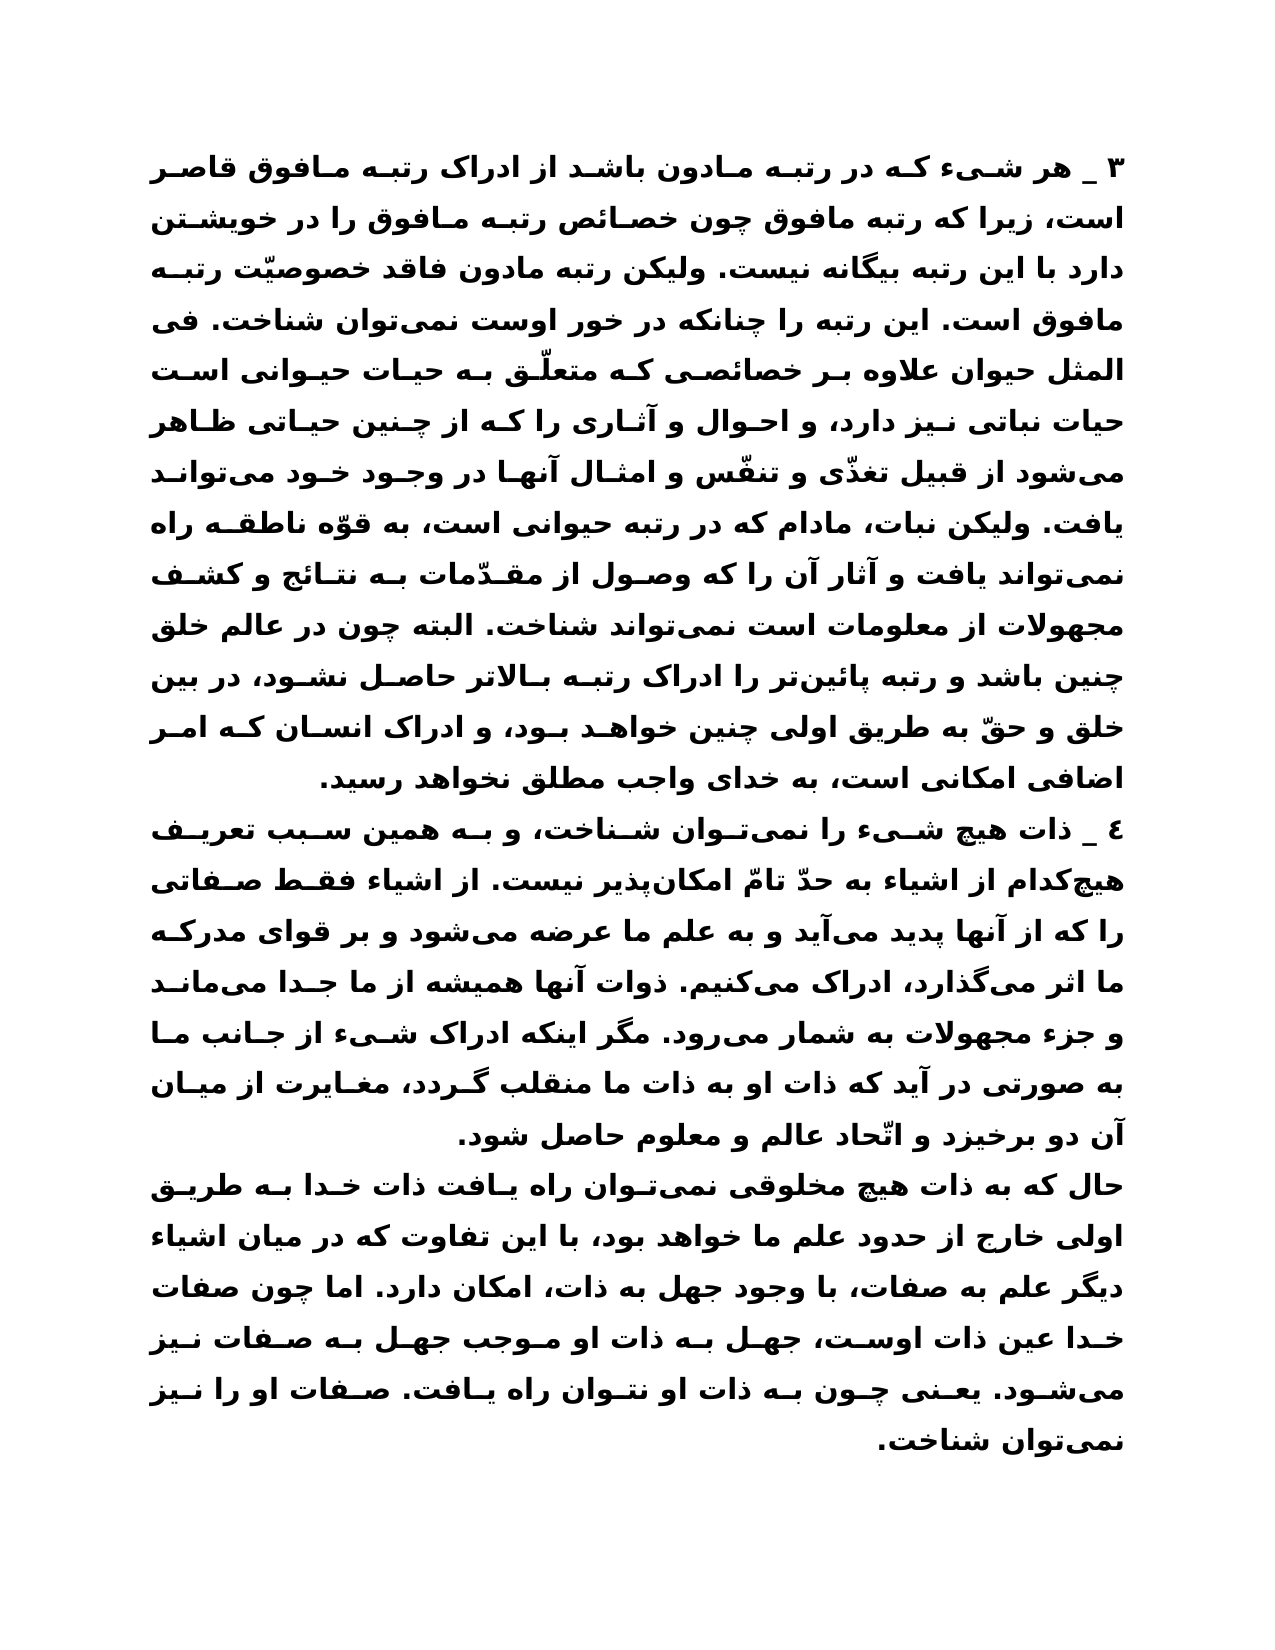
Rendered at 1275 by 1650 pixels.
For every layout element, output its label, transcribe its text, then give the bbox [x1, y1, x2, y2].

text ٤ _ ذات هيچ شىء را نمى‌توان شناخت، و به همين سبب تعريف هيچ‌کدام از اشياء به حدّ تامّ امکان‌پذير نيست. از اشياء فقط صفاتى را که از آنها پديد مى‌آيد و به علم ما عرضه مى‌شود و بر قواى مدرکه ما اثر مى‌گذارد، ادراک مى‌کنيم. ذوات آنها هميشه از ما جدا مى‌ماند و جزء مجهولات به شمار مى‌رود. مگر اينکه ادراک شىء از جانب ما به صورتى در آيد که ذات او به ذات ما منقلب گردد، مغايرت از ميان آن دو برخيزد و اتّحاد عالم و معلوم حاصل شود. [150, 812, 1125, 1152]
text ٣ _ هر شىء که در رتبه مادون باشد از ادراک رتبه مافوق قاصر است، زيرا که رتبه مافوق چون خصائص رتبه مافوق را در خويشتن دارد با اين رتبه بيگانه نيست. وليکن رتبه مادون فاقد خصوصيّت رتبه مافوق است. اين رتبه را چنانکه در خور اوست نمى‌توان شناخت. فى المثل حيوان علاوه بر خصائصى که متعلّق به حيات حيوانى است حيات نباتى نيز دارد، و احوال و آثارى را که از چنين حياتى ظاهر مى‌شود از قبيل تغذّى و تنفّس و امثال آنها در وجود خود مى‌تواند يافت. وليکن نبات، مادام که در رتبه حيوانى است، به قوّه ناطقه راه نمى‌تواند يافت و آثار آن را که وصول از مقدّمات به نتائج و کشف مجهولات از معلومات است نمى‌تواند شناخت. البته چون در عالم خلق چنين باشد و رتبه پائين‌تر را ادراک رتبه بالاتر حاصل نشود، در بين خلق و حقّ به طريق اولی چنين خواهد بود، و ادراک انسان که امر اضافى امکانى است، به خداى واجب مطلق نخواهد رسيد. [150, 150, 1125, 795]
text حال که به ذات هيچ مخلوقى نمى‌توان راه يافت ذات خدا به طريق اولی خارج از حدود علم ما خواهد بود، با اين تفاوت که در ميان اشياء ديگر علم به صفات، با وجود جهل به ذات، امکان دارد. اما چون صفات خدا عين ذات اوست، جهل به ذات او موجب جهل به صفات نيز مى‌شود. يعنى چون به ذات او نتوان راه يافت. صفات او را نيز نمى‌توان شناخت. [150, 1169, 1125, 1457]
